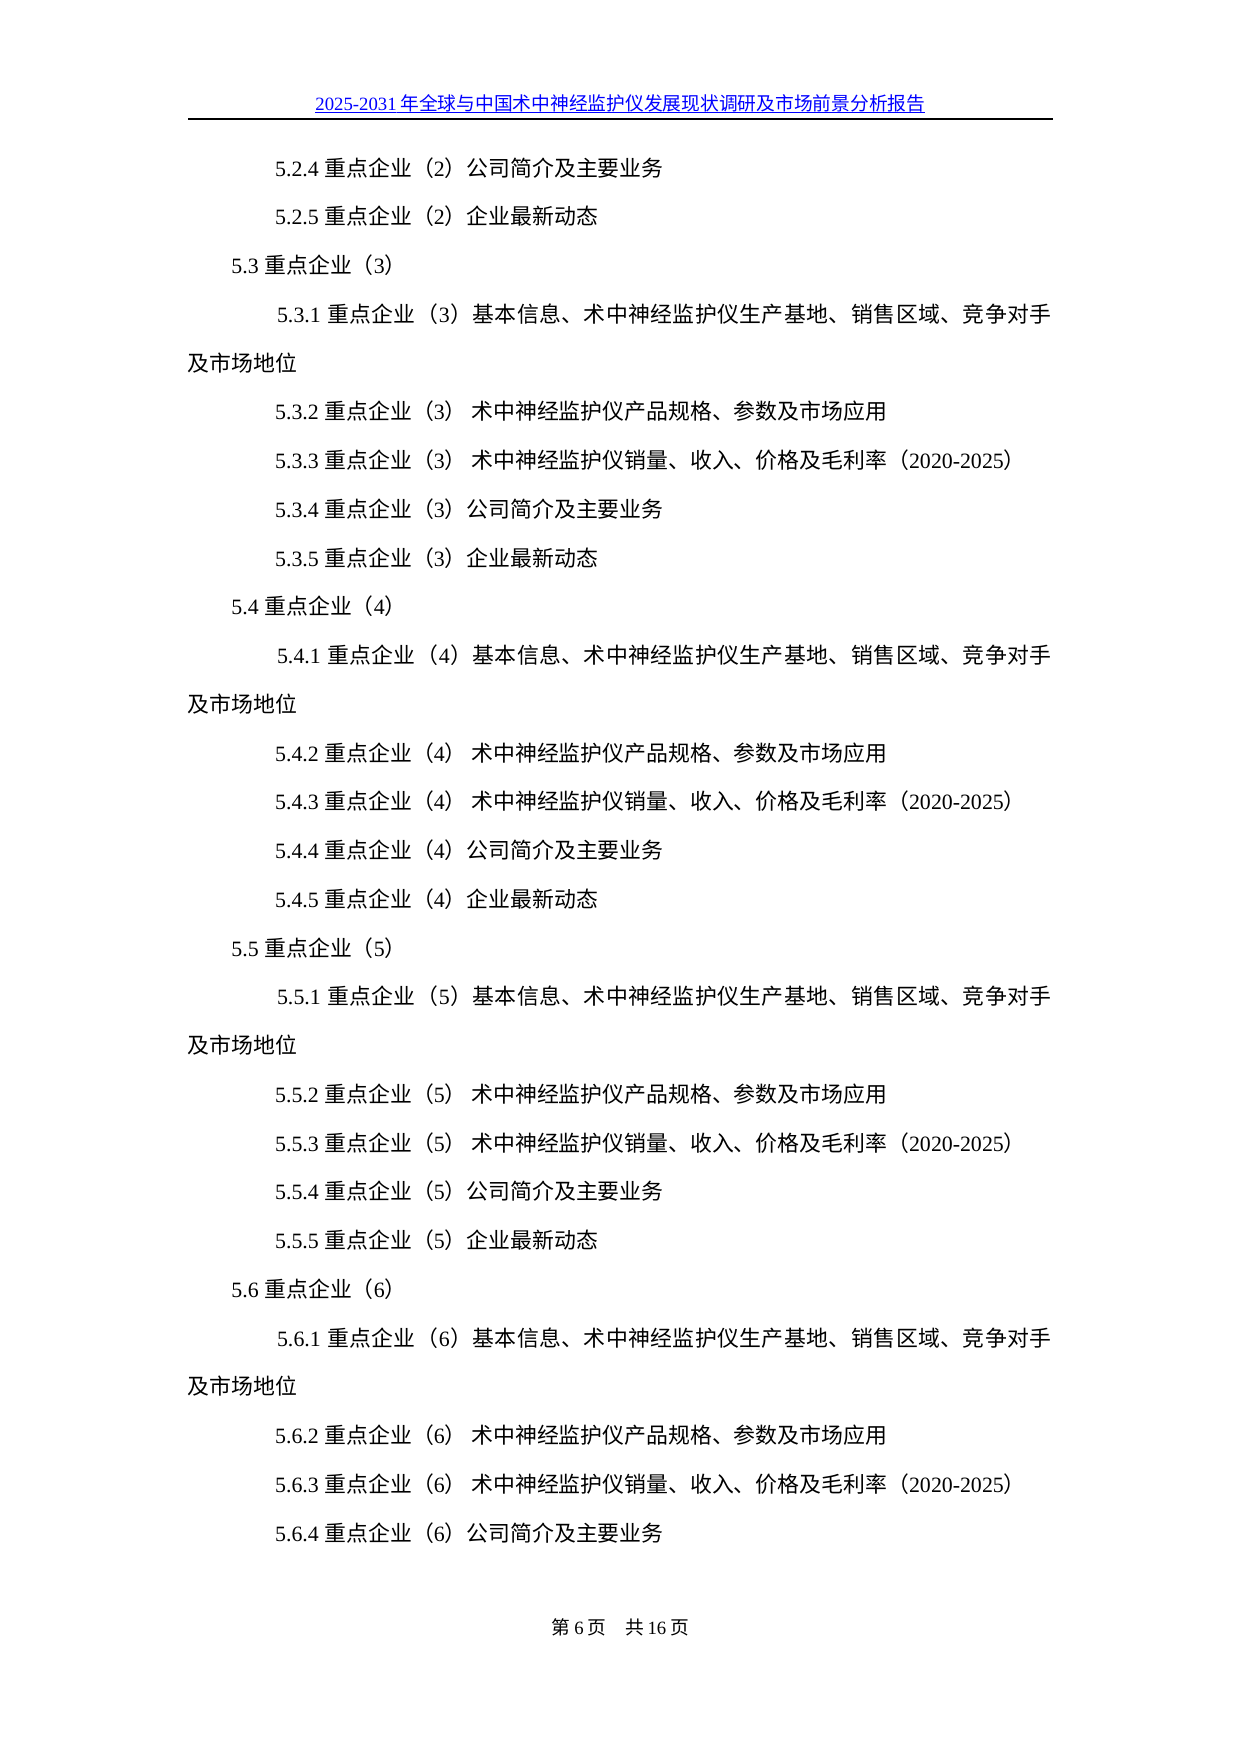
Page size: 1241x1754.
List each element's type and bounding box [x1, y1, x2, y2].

text [187, 150, 1053, 1548]
